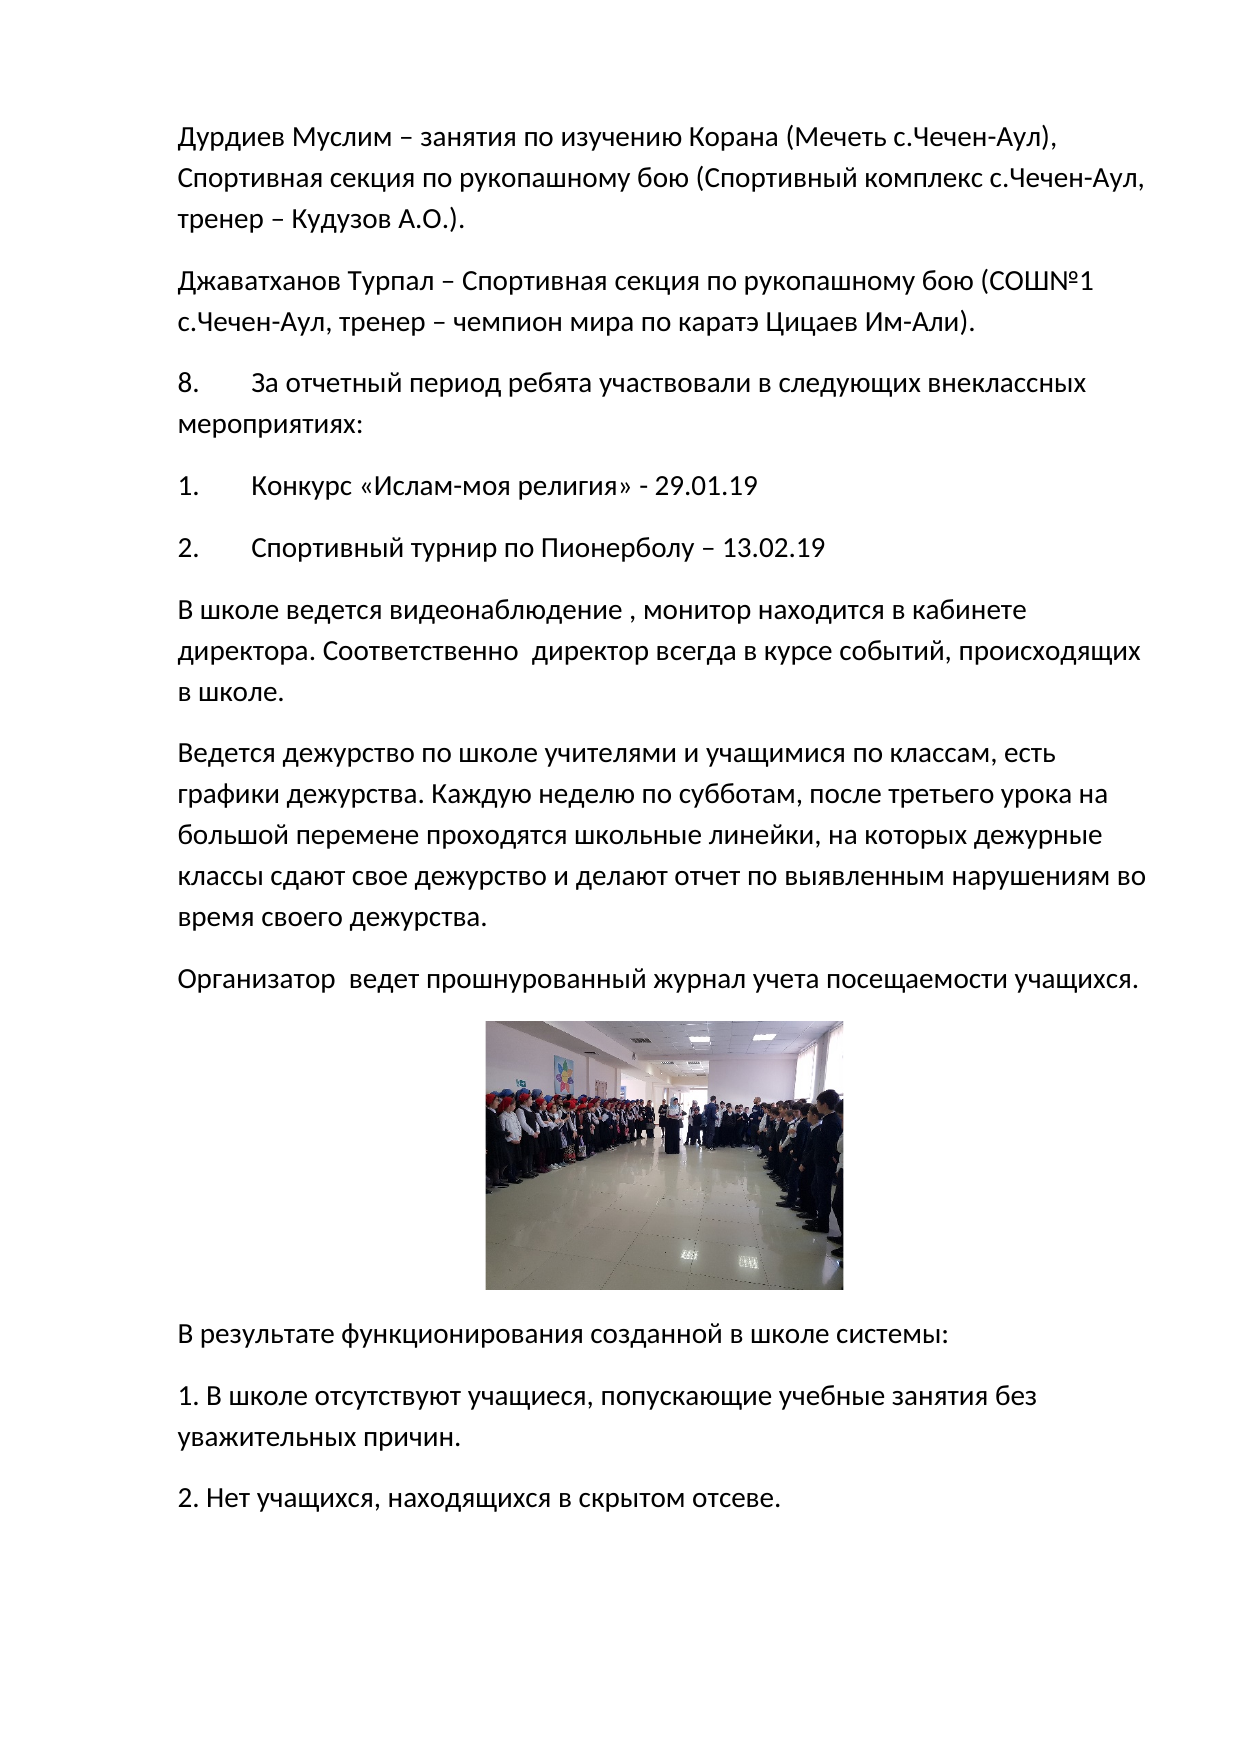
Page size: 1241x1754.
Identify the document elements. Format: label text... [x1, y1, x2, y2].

text 1. В школе отсутствуют учащиеся, попускающие учебные занятия без уважительных причин. [177, 1377, 1152, 1453]
text 8. За отчетный период ребята участвовали в следующих внеклассных мероприятиях: [177, 364, 1152, 441]
text Дурдиев Муслим – занятия по изучению Корана (Мечеть с.Чечен-Аул), Спортивная секция по рукопашному бою (Спортивный комплекс с.Чечен-Аул, тренер – Кудузов А.О.). [177, 118, 1152, 236]
text 2. Нет учащихся, находящихся в скрытом отсеве. [177, 1479, 1152, 1515]
text 2. Спортивный турнир по Пионерболу – 13.02.19 [177, 529, 1152, 564]
text Джаватханов Турпал – Спортивная секция по рукопашному бою (СОШ№1 с.Чечен-Аул, тренер – чемпион мира по каратэ Цицаев Им-Али). [177, 262, 1152, 338]
text В результате функционирования созданной в школе системы: [177, 1315, 1152, 1351]
text 1. Конкурс «Ислам-моя религия» - 29.01.19 [177, 467, 1152, 503]
text Ведется дежурство по школе учителями и учащимися по классам, есть графики дежурства. Каждую неделю по субботам, после третьего урока на большой перемене проходятся школьные линейки, на которых дежурные классы сдают свое дежурство и делают отчет по выявленным нарушениям во время своего дежурства. [177, 734, 1152, 934]
picture [485, 1021, 844, 1290]
text В школе ведется видеонаблюдение , монитор находится в кабинете директора. Соответственно директор всегда в курсе событий, происходящих в школе. [177, 591, 1152, 708]
text Организатор ведет прошнурованный журнал учета посещаемости учащихся. [177, 960, 1152, 996]
